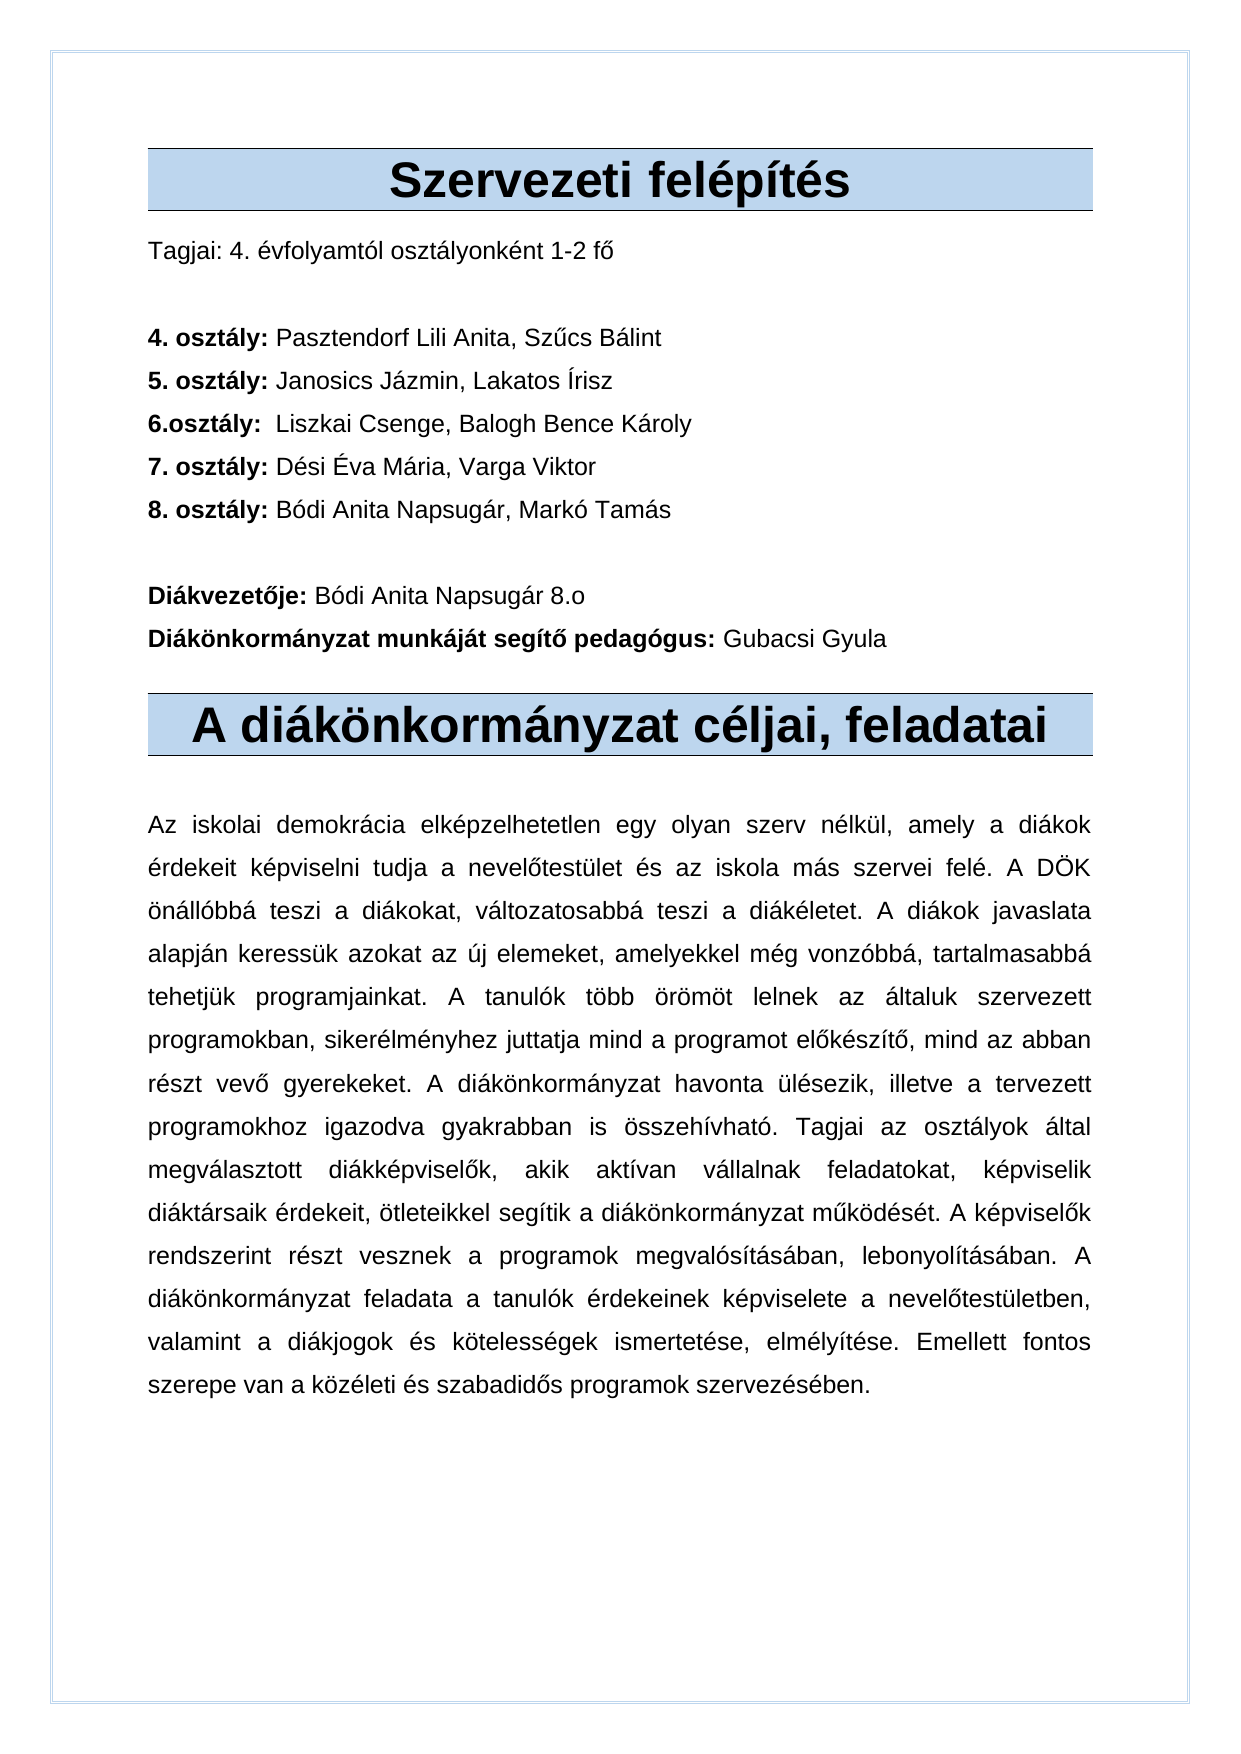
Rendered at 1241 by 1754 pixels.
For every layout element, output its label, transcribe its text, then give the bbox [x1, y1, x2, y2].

list Diákvezetője: Bódi Anita Napsugár 8.o [148, 581, 1093, 610]
list Az iskolai demokrácia elképzelhetetlen egy olyan szerv nélkül, amely a diákok érdekeit képviselni tudja a nevelőtestület és az iskola más szervei felé. A DÖK önállóbbá teszi a diákokat, változatosabbá teszi a diákéletet. A diákok javaslata alapján keressük azokat az új elemeket, amelyekkel még vonzóbbá, tartalmasabbá tehetjük programjainkat. A tanulók több örömöt lelnek az általuk szervezett programokban, sikerélményhez juttatja mind a programot előkészítő, mind az abban részt vevő gyerekeket. A diákönkormányzat havonta ülésezik, illetve a tervezett programokhoz igazodva gyakrabban is összehívható. Tagjai az osztályok által megválasztott diákképviselők, akik aktívan vállalnak feladatokat, képviselik diáktársaik érdekeit, ötleteikkel segítik a diákönkormányzat működését. A képviselők rendszerint részt vesznek a programok megvalósításában, lebonyolításában. A diákönkormányzat feladata a tanulók érdekeinek képviselete a nevelőtestületben, valamint a diákjogok és kötelességek ismertetése, elmélyítése. Emellett fontos szerepe van a közéleti és szabadidős programok szervezésében. [148, 810, 1093, 1399]
list Tagjai: 4. évfolyamtól osztályonként 1-2 fő [148, 236, 1093, 265]
text Szervezeti felépítés [148, 149, 1093, 210]
list 6.osztály: Liszkai Csenge, Balogh Bence Károly [148, 409, 1093, 438]
text A diákönkormányzat céljai, feladatai [148, 694, 1093, 755]
list Diákönkormányzat munkáját segítő pedagógus: Gubacsi Gyula [148, 624, 1093, 653]
list 5. osztály: Janosics Jázmin, Lakatos Írisz [148, 366, 1093, 394]
list 4. osztály: Pasztendorf Lili Anita, Szűcs Bálint [148, 323, 1093, 351]
list 7. osztály: Dési Éva Mária, Varga Viktor [148, 452, 1093, 481]
list 8. osztály: Bódi Anita Napsugár, Markó Tamás [148, 495, 1093, 524]
